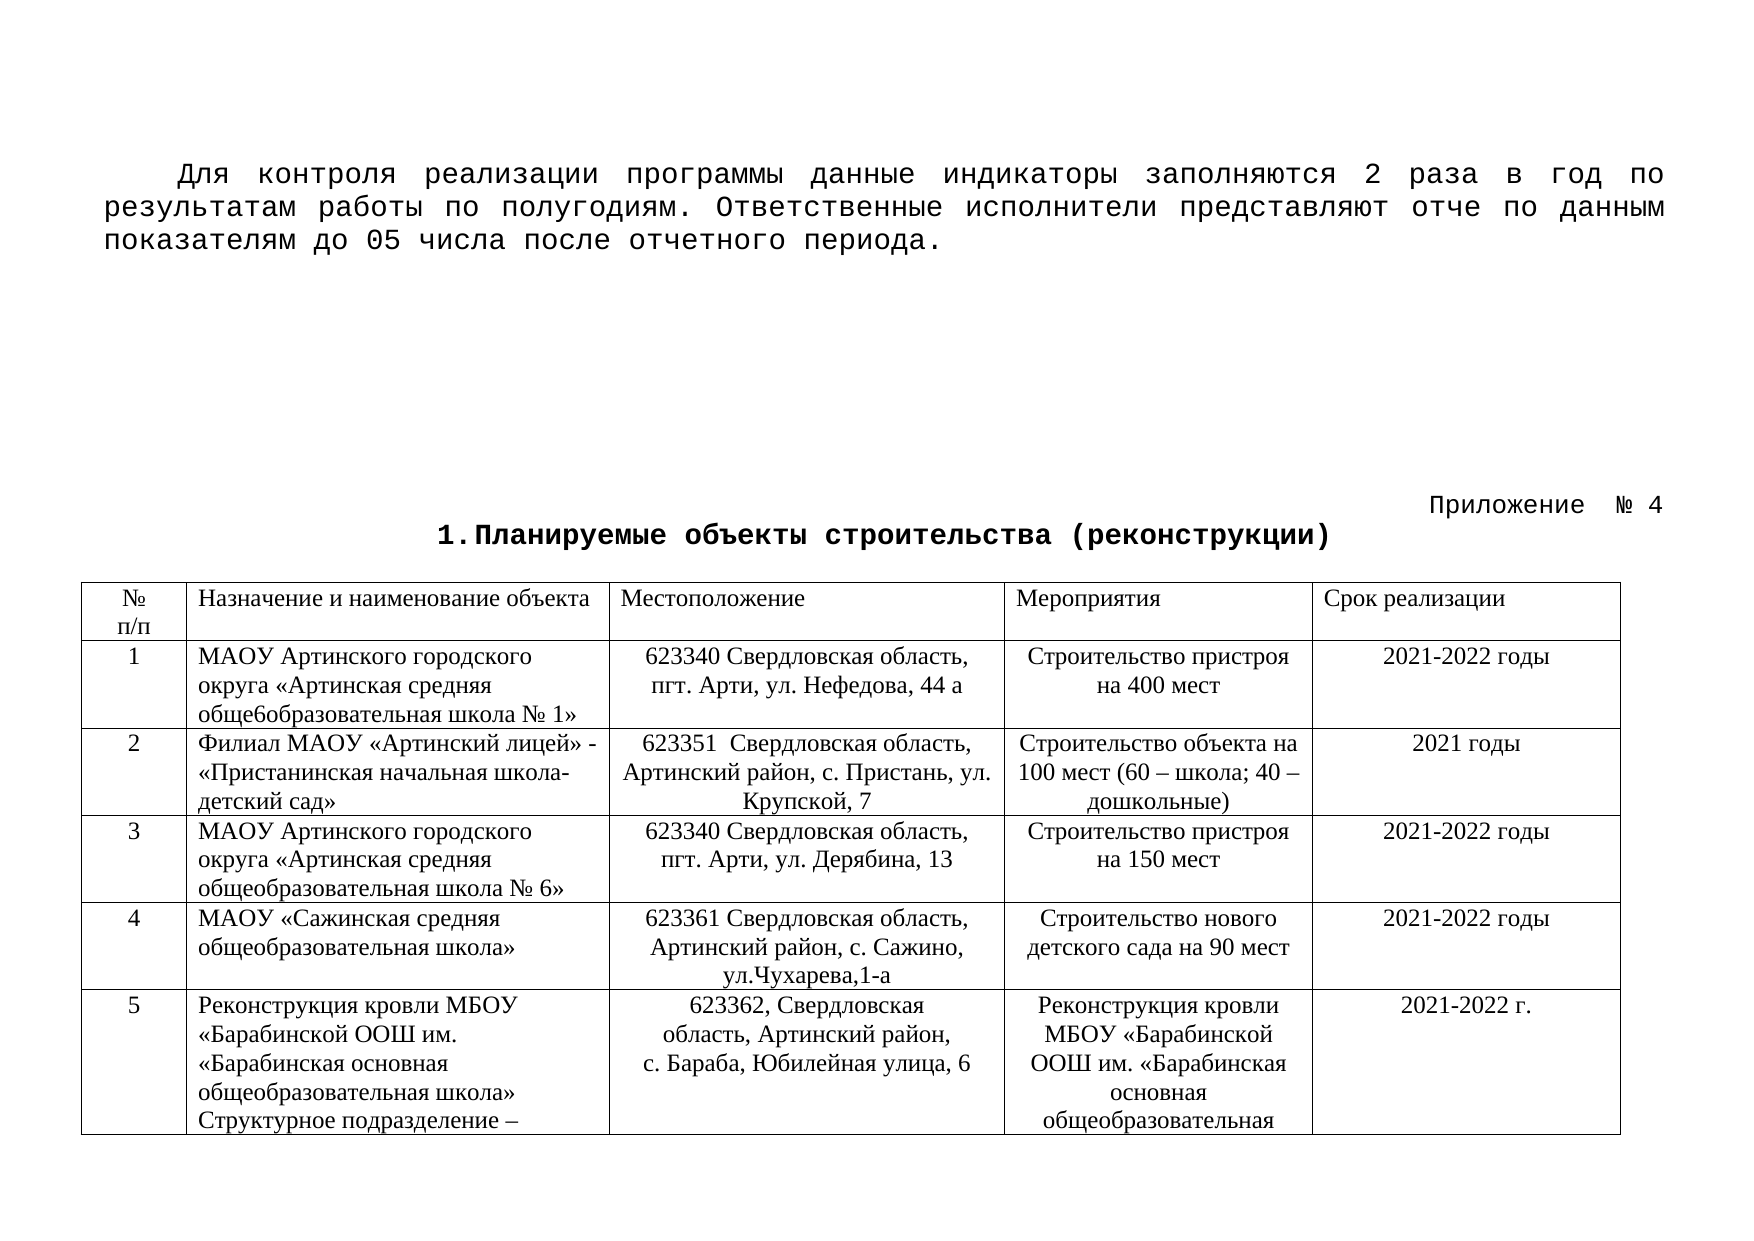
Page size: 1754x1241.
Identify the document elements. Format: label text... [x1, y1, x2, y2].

table_header Мероприятия [1005, 583, 1312, 640]
table_cell Строительство пристроя на 400 мест [1005, 641, 1312, 727]
table_header Срок реализации [1313, 583, 1620, 640]
table_cell 623351 Свердловская область, Артинский район, с. Пристань, ул. Крупской, 7 [610, 729, 1004, 815]
table_cell 2021-2022 г. [1313, 990, 1620, 1134]
table_cell 2021 годы [1313, 729, 1620, 815]
table_cell 1 [82, 641, 186, 727]
table_cell МАОУ Артинского городского округа «Артинская средняя обще6образовательная школа № 1» [187, 641, 609, 727]
text Для контроля реализации программы данные индикаторы заполняются 2 раза в год по результатам работы по полугодиям. Ответственные исполнители представляют отче по данным показателям до 05 числа после отчетного периода. [103, 159, 1665, 258]
table_cell 2021-2022 годы [1313, 641, 1620, 727]
table_cell 623340 Свердловская область, пгт. Арти, ул. Дерябина, 13 [610, 816, 1004, 902]
table_header Назначение и наименование объекта [187, 583, 609, 640]
table_cell МАОУ «Сажинская средняя общеобразовательная школа» [187, 903, 609, 989]
list Планируемые объекты строительства (реконструкции) [105, 519, 1663, 551]
table_cell 2 [82, 729, 186, 815]
table_cell 623340 Свердловская область, пгт. Арти, ул. Нефедова, 44 а [610, 641, 1004, 727]
table_header Местоположение [610, 583, 1004, 640]
table_cell 3 [82, 816, 186, 902]
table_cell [1005, 990, 1312, 1134]
table_cell Строительство пристроя на 150 мест [1005, 816, 1312, 902]
table_cell МАОУ Артинского городского округа «Артинская средняя общеобразовательная школа № 6» [187, 816, 609, 902]
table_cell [187, 990, 609, 1134]
table_cell 4 [82, 903, 186, 989]
table_cell 2021-2022 годы [1313, 903, 1620, 989]
table_cell 2021-2022 годы [1313, 816, 1620, 902]
table_cell 5 [82, 990, 186, 1134]
table_header № п/п [82, 583, 186, 640]
table_cell Строительство объекта на 100 мест (60 – школа; 40 – дошкольные) [1005, 729, 1312, 815]
table_cell 623361 Свердловская область, Артинский район, с. Сажино, ул.Чухарева,1-а [610, 903, 1004, 989]
table_cell Строительство нового детского сада на 90 мест [1005, 903, 1312, 989]
text Приложение № 4 [105, 488, 1663, 519]
table_cell Филиал МАОУ «Артинский лицей» - «Пристанинская начальная школа-детский сад» [187, 729, 609, 815]
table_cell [610, 990, 1004, 1134]
